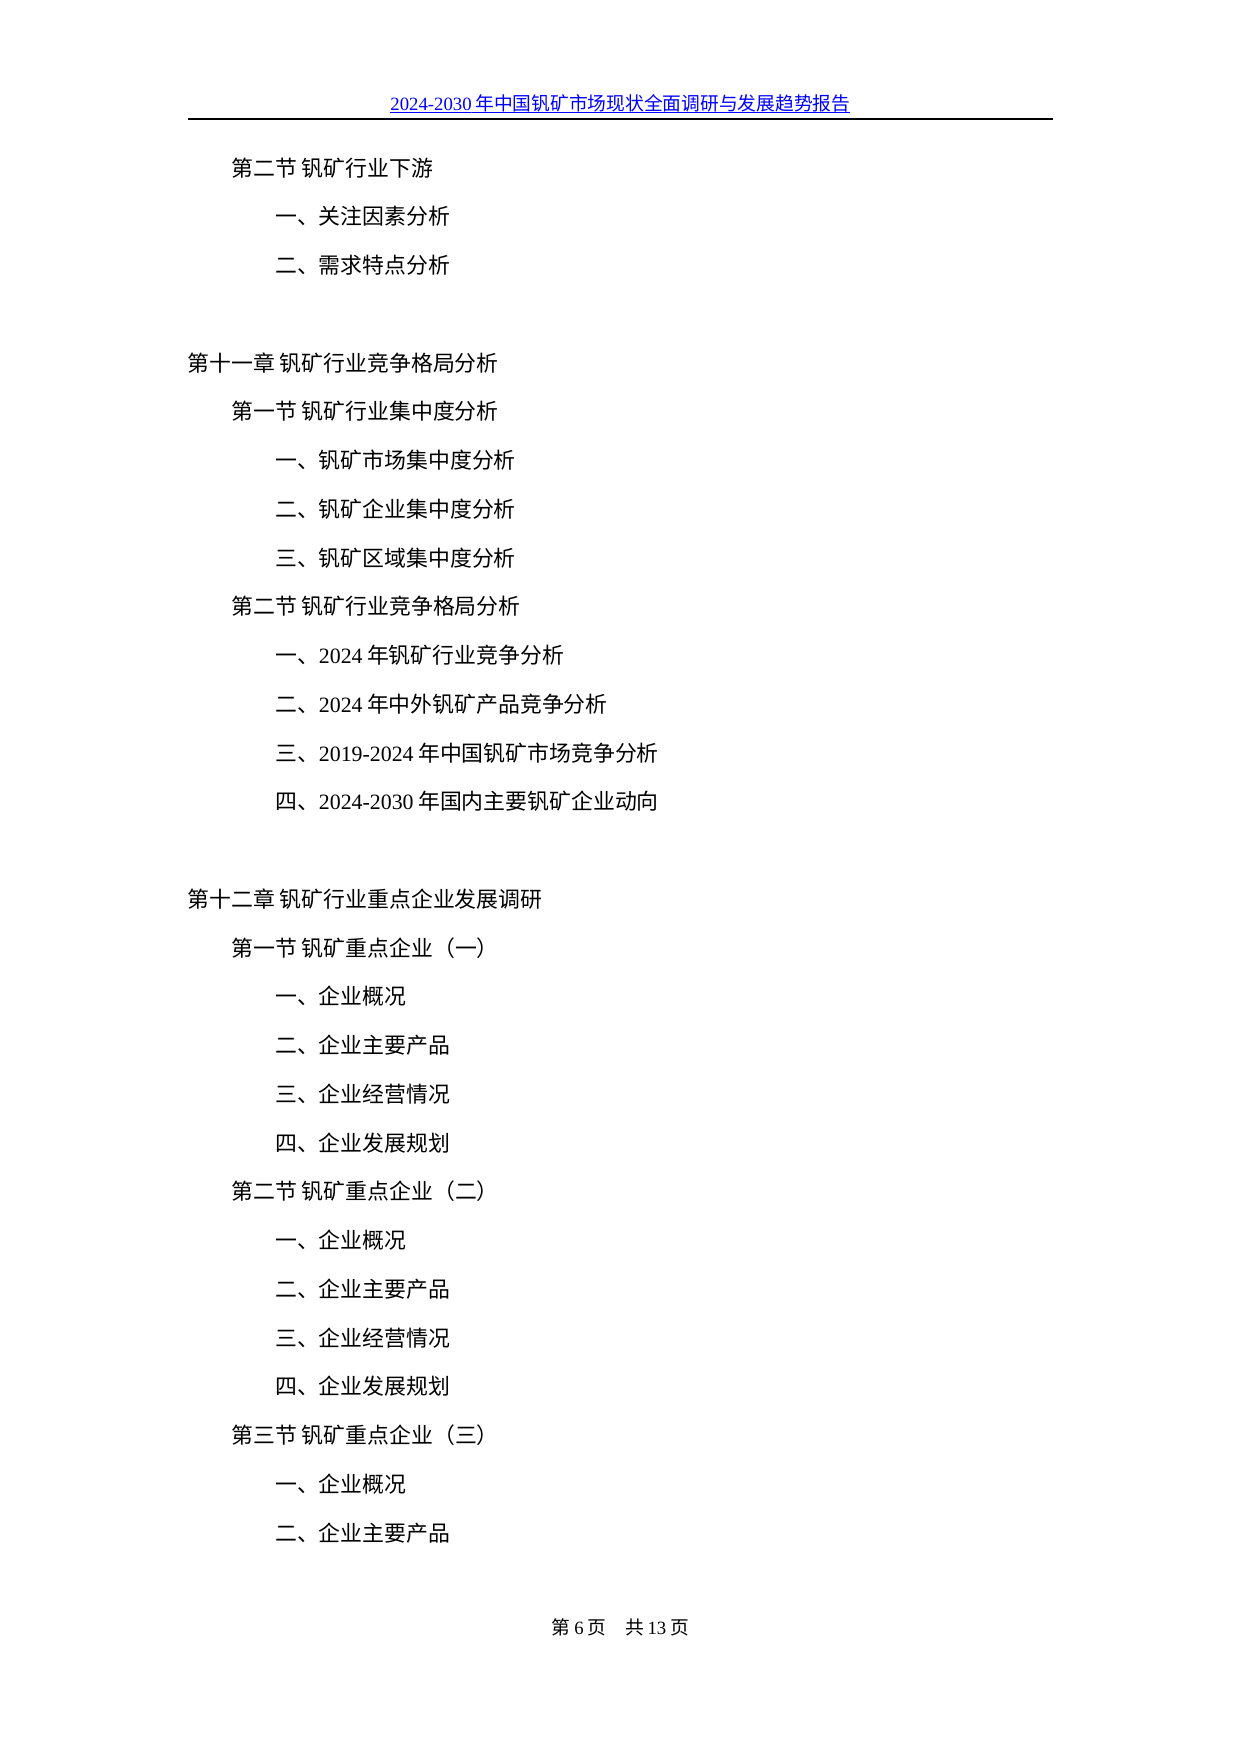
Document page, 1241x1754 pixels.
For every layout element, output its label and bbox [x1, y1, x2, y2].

text [187, 150, 1053, 1548]
